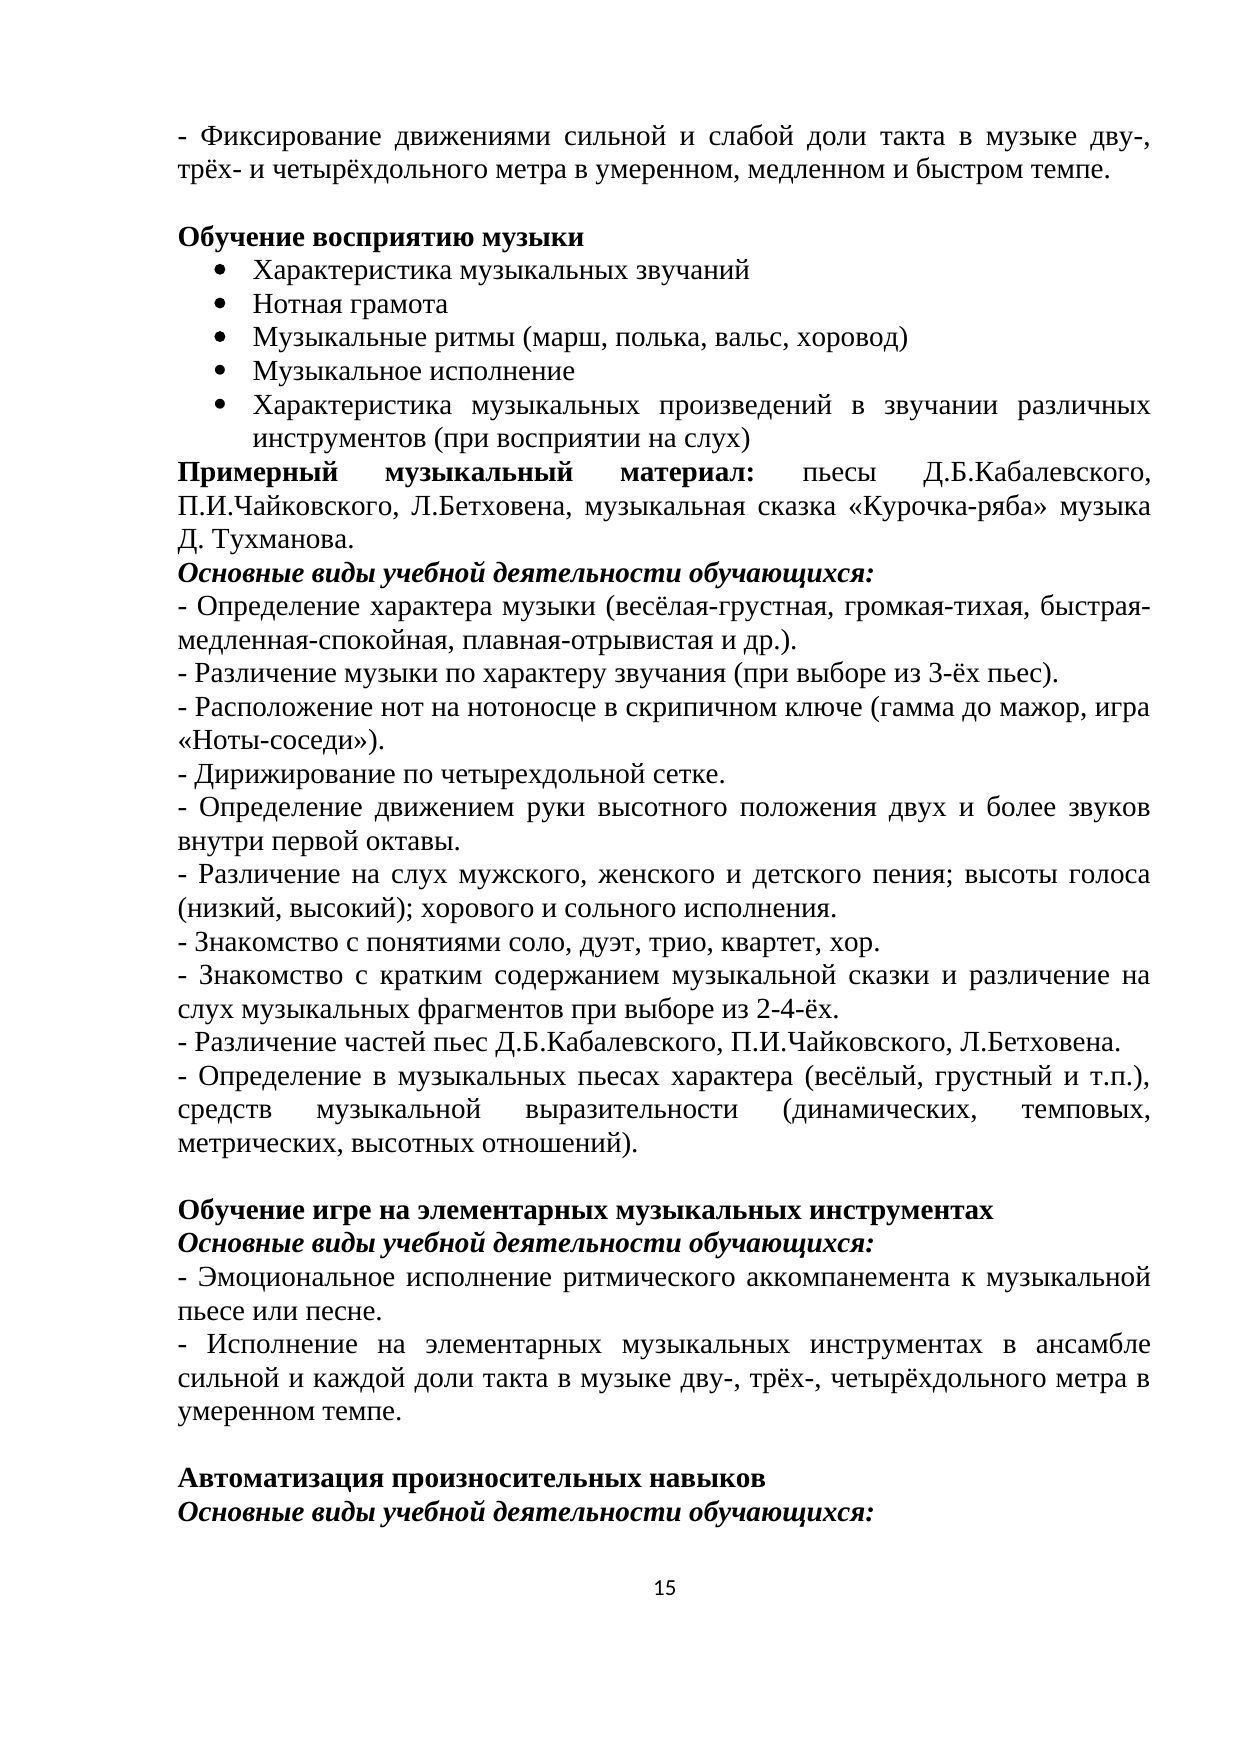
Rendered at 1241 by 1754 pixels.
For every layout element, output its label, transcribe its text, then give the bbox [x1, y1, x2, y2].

text - Определение движением руки высотного положения двух и более звуков внутри первой октавы. [177, 789, 1152, 857]
text Автоматизация произносительных навыков [177, 1460, 1152, 1494]
list Музыкальное исполнение [215, 353, 1152, 387]
text - Дирижирование по четырехдольной сетке. [177, 756, 1152, 789]
text - Различение частей пьес Д.Б.Кабалевского, П.И.Чайковского, Л.Бетховена. [177, 1024, 1152, 1058]
text Основные виды учебной деятельности обучающихся: [177, 555, 1152, 588]
text - Фиксирование движениями сильной и слабой доли такта в музыке дву-, трёх- и четырёхдольного метра в умеренном, медленном и быстром темпе. [177, 118, 1152, 185]
text - Расположение нот на нотоносце в скрипичном ключе (гамма до мажор, игра «Ноты-соседи»). [177, 689, 1152, 756]
text - Знакомство с понятиями соло, дуэт, трио, квартет, хор. [177, 924, 1152, 957]
list Музыкальные ритмы (марш, полька, вальс, хоровод) [215, 319, 1152, 353]
list Нотная грамота [215, 286, 1152, 319]
list Характеристика музыкальных произведений в звучании различных инструментов (при восприятии на слух) [215, 387, 1152, 454]
text Основные виды учебной деятельности обучающихся: [177, 1494, 1152, 1527]
list Характеристика музыкальных звучаний [215, 252, 1152, 286]
text Обучение восприятию музыки [177, 219, 1152, 252]
text - Различение музыки по характеру звучания (при выборе из 3-ёх пьес). [177, 655, 1152, 689]
text - Знакомство с кратким содержанием музыкальной сказки и различение на слух музыкальных фрагментов при выборе из 2-4-ёх. [177, 957, 1152, 1024]
text - Эмоциональное исполнение ритмического аккомпанемента к музыкальной пьесе или песне. [177, 1259, 1152, 1326]
text - Определение в музыкальных пьесах характера (весёлый, грустный и т.п.), средств музыкальной выразительности (динамических, темповых, метрических, высотных отношений). [177, 1058, 1152, 1158]
text - Определение характера музыки (весёлая-грустная, громкая-тихая, быстрая-медленная-спокойная, плавная-отрывистая и др.). [177, 588, 1152, 655]
text Обучение игре на элементарных музыкальных инструментах [177, 1192, 1152, 1226]
text Основные виды учебной деятельности обучающихся: [177, 1226, 1152, 1259]
text - Исполнение на элементарных музыкальных инструментах в ансамбле сильной и каждой доли такта в музыке дву-, трёх-, четырёхдольного метра в умеренном темпе. [177, 1326, 1152, 1427]
text - Различение на слух мужского, женского и детского пения; высоты голоса (низкий, высокий); хорового и сольного исполнения. [177, 857, 1152, 924]
text Примерный музыкальный материал: пьесы Д.Б.Кабалевского, П.И.Чайковского, Л.Бетховена, музыкальная сказка «Курочка-ряба» музыка Д. Тухманова. [177, 454, 1152, 555]
